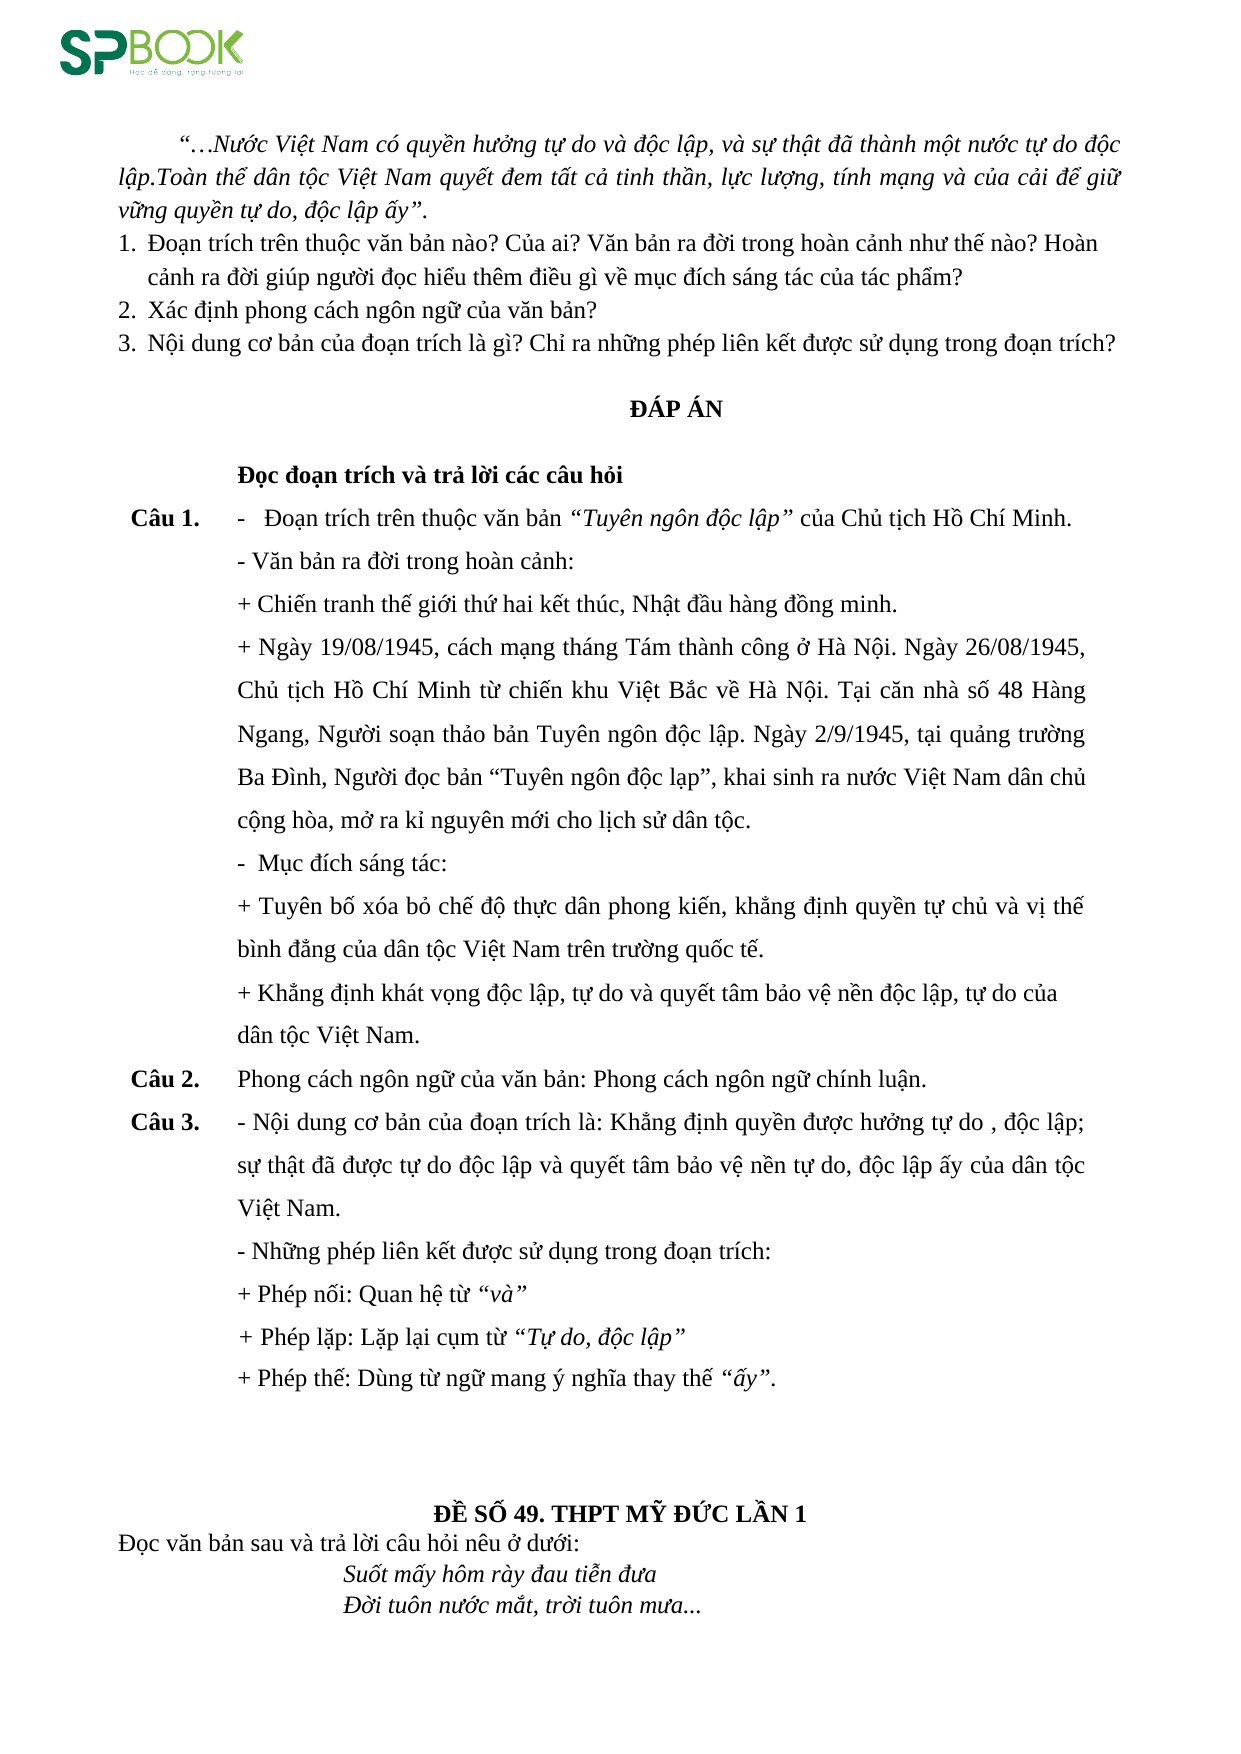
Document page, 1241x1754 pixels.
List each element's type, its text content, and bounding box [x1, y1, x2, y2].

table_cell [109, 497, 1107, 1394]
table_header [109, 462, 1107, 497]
list Xác định phong cách ngôn ngữ của văn bản? [118, 295, 1146, 323]
text ĐÁP ÁN [246, 394, 1106, 423]
list Đoạn trích trên thuộc văn bản nào? Của ai? Văn bản ra đời trong hoàn cảnh như thế nào? Hoàn cảnh ra đời giúp người đọc hiểu thêm điều gì về mục đích sáng tác của tác phẩm? [118, 228, 1122, 290]
text Đời tuôn nước mắt, trời tuôn mưa... [343, 1590, 1146, 1619]
text Đọc văn bản sau và trả lời câu hỏi nêu ở dưới: [118, 1528, 1146, 1557]
text “…Nước Việt Nam có quyền hưởng tự do và độc lập, và sự thật đã thành một nước tự do độc lập.Toàn thể dân tộc Việt Nam quyết đem tất cả tinh thần, lực lượng, tính mạng và của cải để giữ vững quyền tự do, độc lập ấy”. [118, 129, 1123, 224]
text Suốt mấy hôm rày đau tiễn đưa [343, 1559, 1146, 1588]
text ĐỀ SỐ 49. THPT MỸ ĐỨC LẦN 1 [246, 1499, 994, 1528]
picture [60, 30, 244, 76]
list Nội dung cơ bản của đoạn trích là gì? Chỉ ra những phép liên kết được sử dụng trong đoạn trích? [118, 328, 1146, 356]
